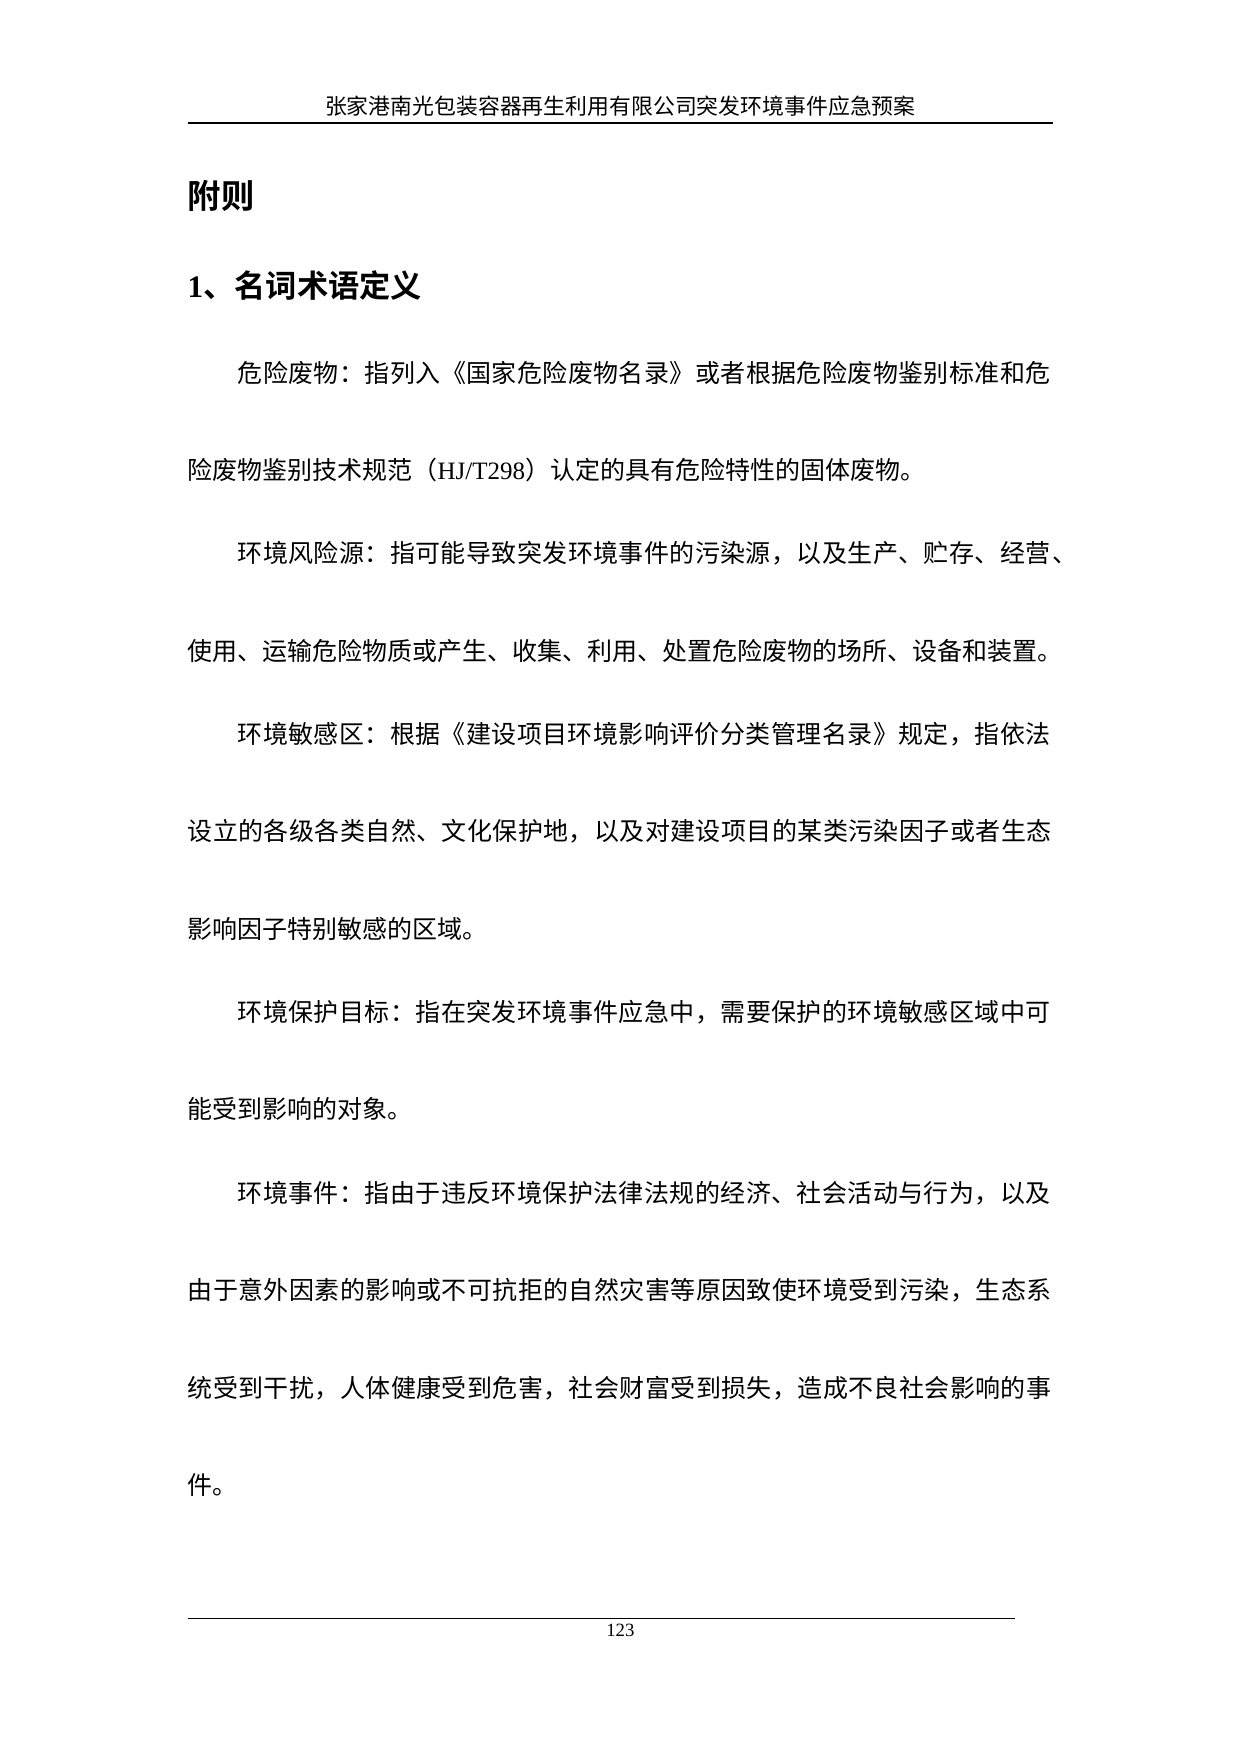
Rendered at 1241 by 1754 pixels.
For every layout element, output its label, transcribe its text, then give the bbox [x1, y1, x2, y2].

subtitle 附则 [187, 162, 1053, 227]
text 环境保护目标：指在突发环境事件应急中，需要保护的环境敏感区域中可能受到影响的对象。 [187, 978, 1053, 1141]
text 环境风险源：指可能导致突发环境事件的污染源，以及生产、贮存、经营、使用、运输危险物质或产生、收集、利用、处置危险废物的场所、设备和装置。 [187, 519, 1053, 682]
text 环境敏感区：根据《建设项目环境影响评价分类管理名录》规定，指依法设立的各级各类自然、文化保护地，以及对建设项目的某类污染因子或者生态影响因子特别敏感的区域。 [187, 700, 1053, 960]
text 1、名词术语定义 [187, 251, 1053, 316]
text 危险废物：指列入《国家危险废物名录》或者根据危险废物鉴别标准和危险废物鉴别技术规范（HJ/T298）认定的具有危险特性的固体废物。 [187, 339, 1053, 501]
text 环境事件：指由于违反环境保护法律法规的经济、社会活动与行为，以及由于意外因素的影响或不可抗拒的自然灾害等原因致使环境受到污染，生态系统受到干扰，人体健康受到危害，社会财富受到损失，造成不良社会影响的事件。 [187, 1159, 1053, 1516]
